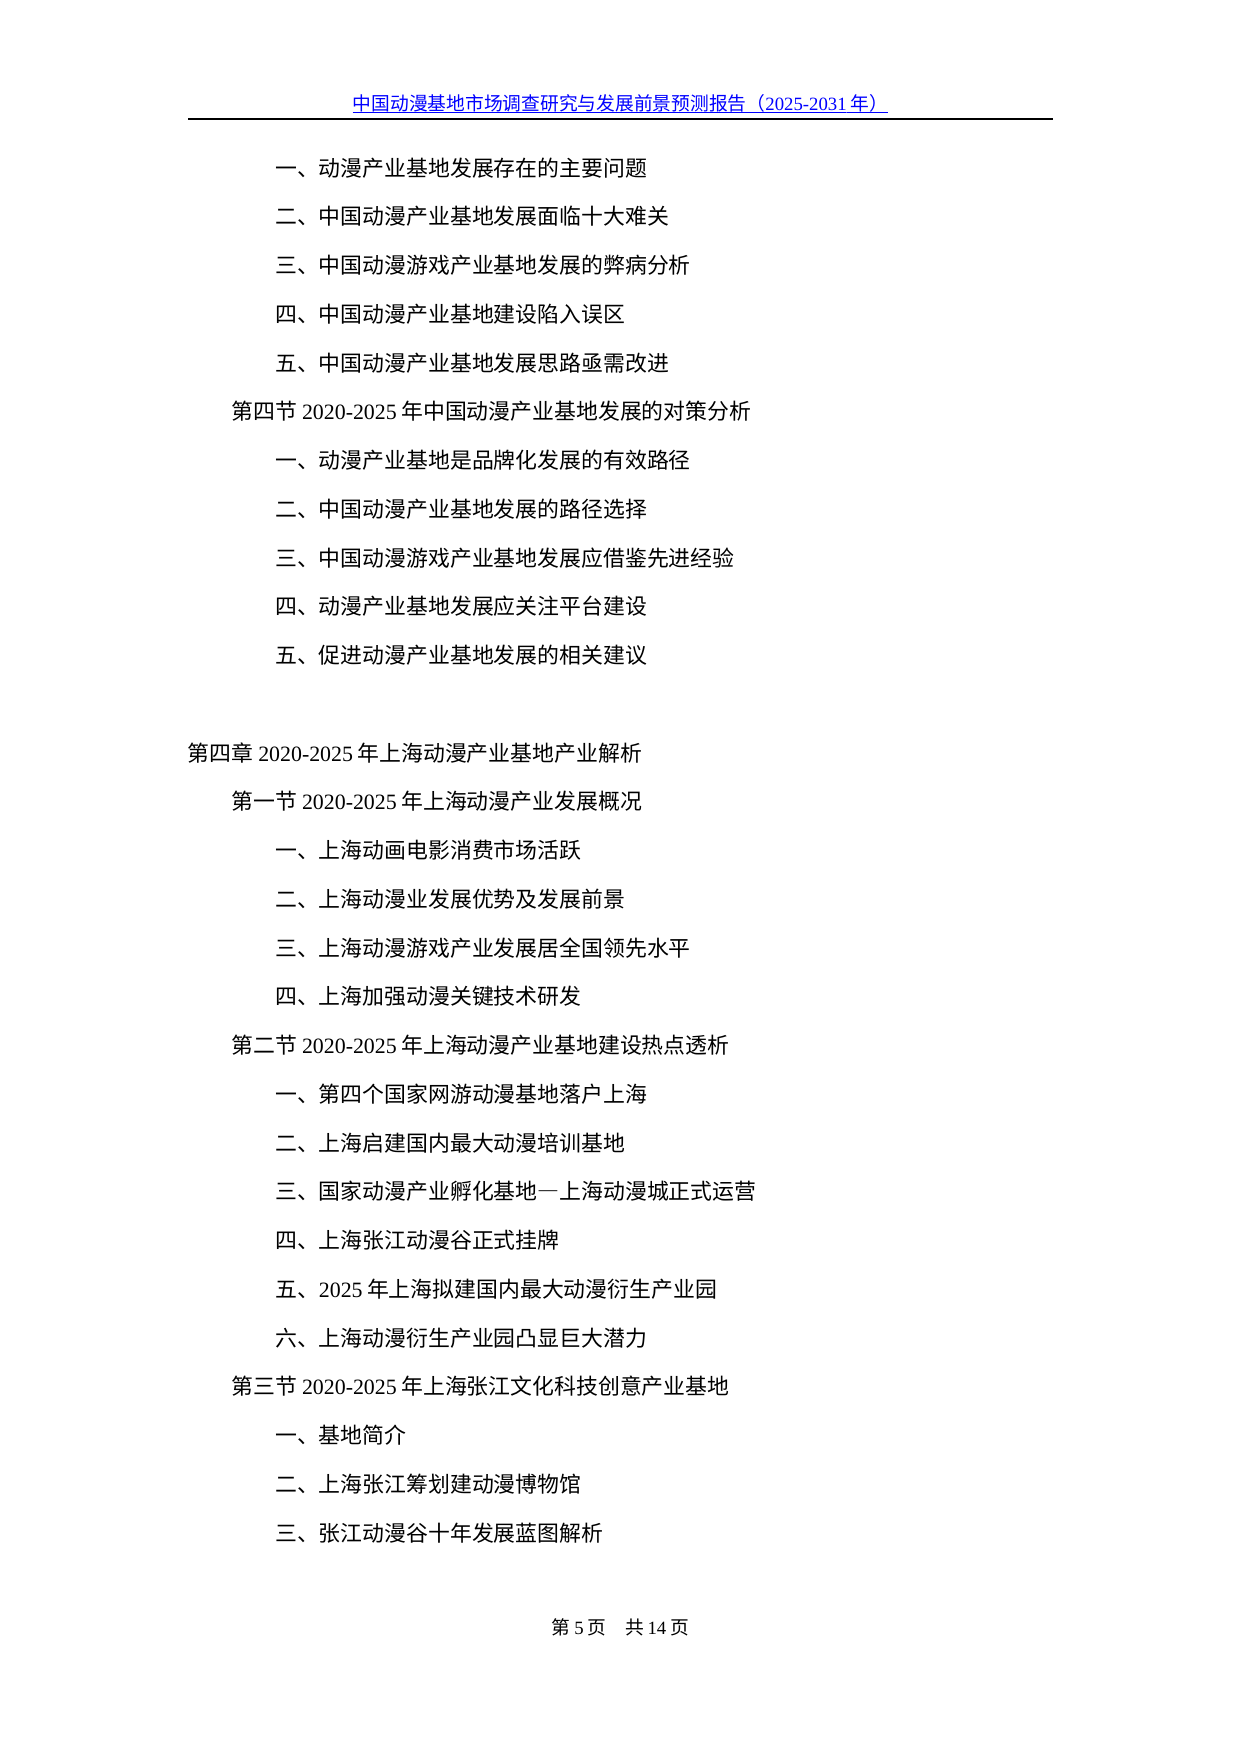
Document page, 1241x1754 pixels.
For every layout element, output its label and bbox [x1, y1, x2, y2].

text [187, 150, 1053, 1548]
